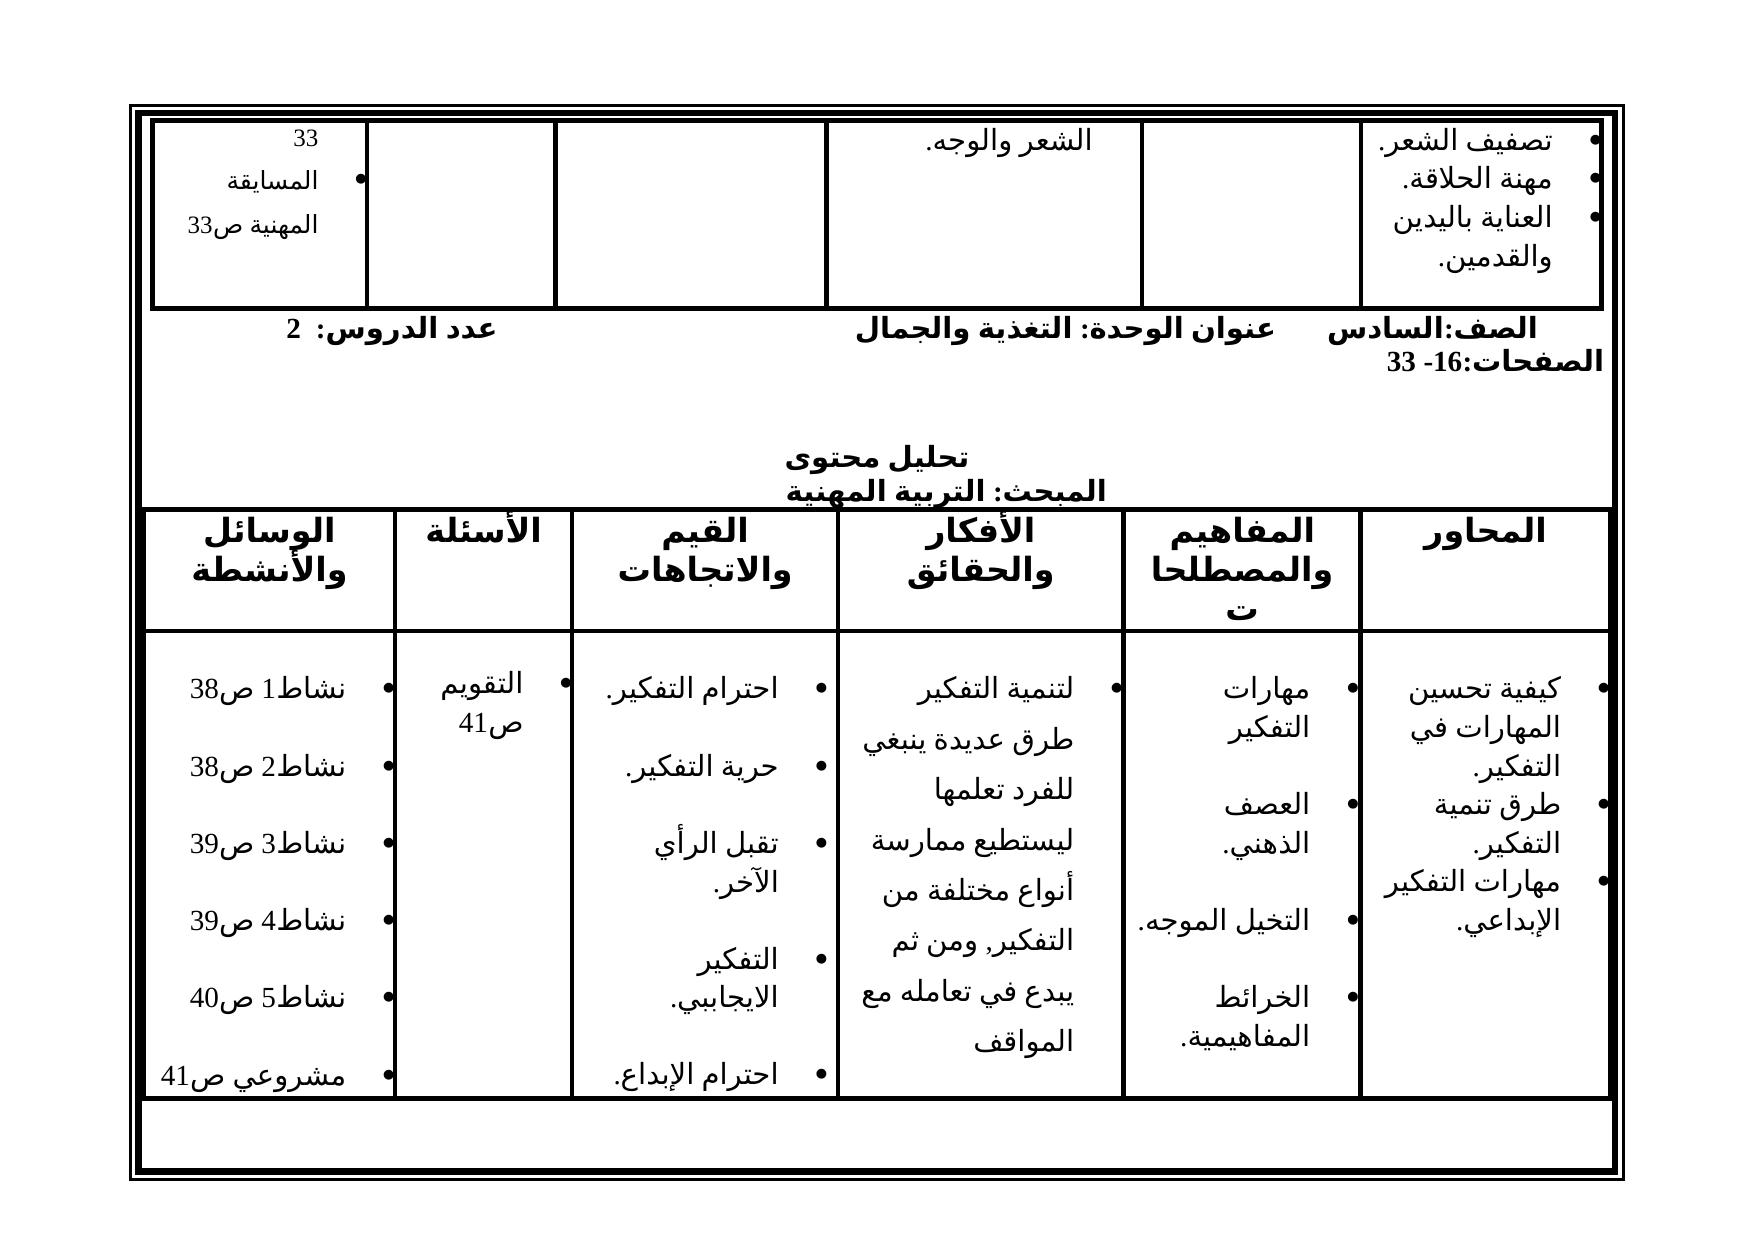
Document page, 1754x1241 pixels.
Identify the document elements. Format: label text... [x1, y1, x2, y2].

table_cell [829, 123, 1140, 306]
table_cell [840, 633, 1121, 1096]
table_header الأسئلة [397, 512, 570, 628]
table_header الأفكار والحقائق [840, 512, 1121, 628]
text تحليل محتوى [150, 440, 1604, 474]
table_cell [369, 123, 553, 306]
table_cell التقويم ص41 [397, 633, 570, 1096]
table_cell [1126, 633, 1358, 1096]
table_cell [146, 633, 393, 1096]
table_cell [574, 633, 836, 1096]
table_header القيم والاتجاهات [574, 512, 836, 628]
text المبحث: التربية المهنية [150, 474, 1604, 507]
text الصف:السادس عنوان الوحدة: التغذية والجمال عدد الدروس: 2 الصفحات:16- 33 [150, 311, 1604, 378]
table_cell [1363, 633, 1608, 1096]
table_header المفاهيم والمصطلحات [1126, 512, 1358, 628]
table_header الوسائل والأنشطة [146, 512, 393, 628]
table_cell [1144, 123, 1359, 306]
table_header المحاور [1363, 512, 1608, 628]
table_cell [1363, 123, 1599, 306]
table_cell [558, 123, 824, 306]
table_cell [155, 123, 365, 306]
